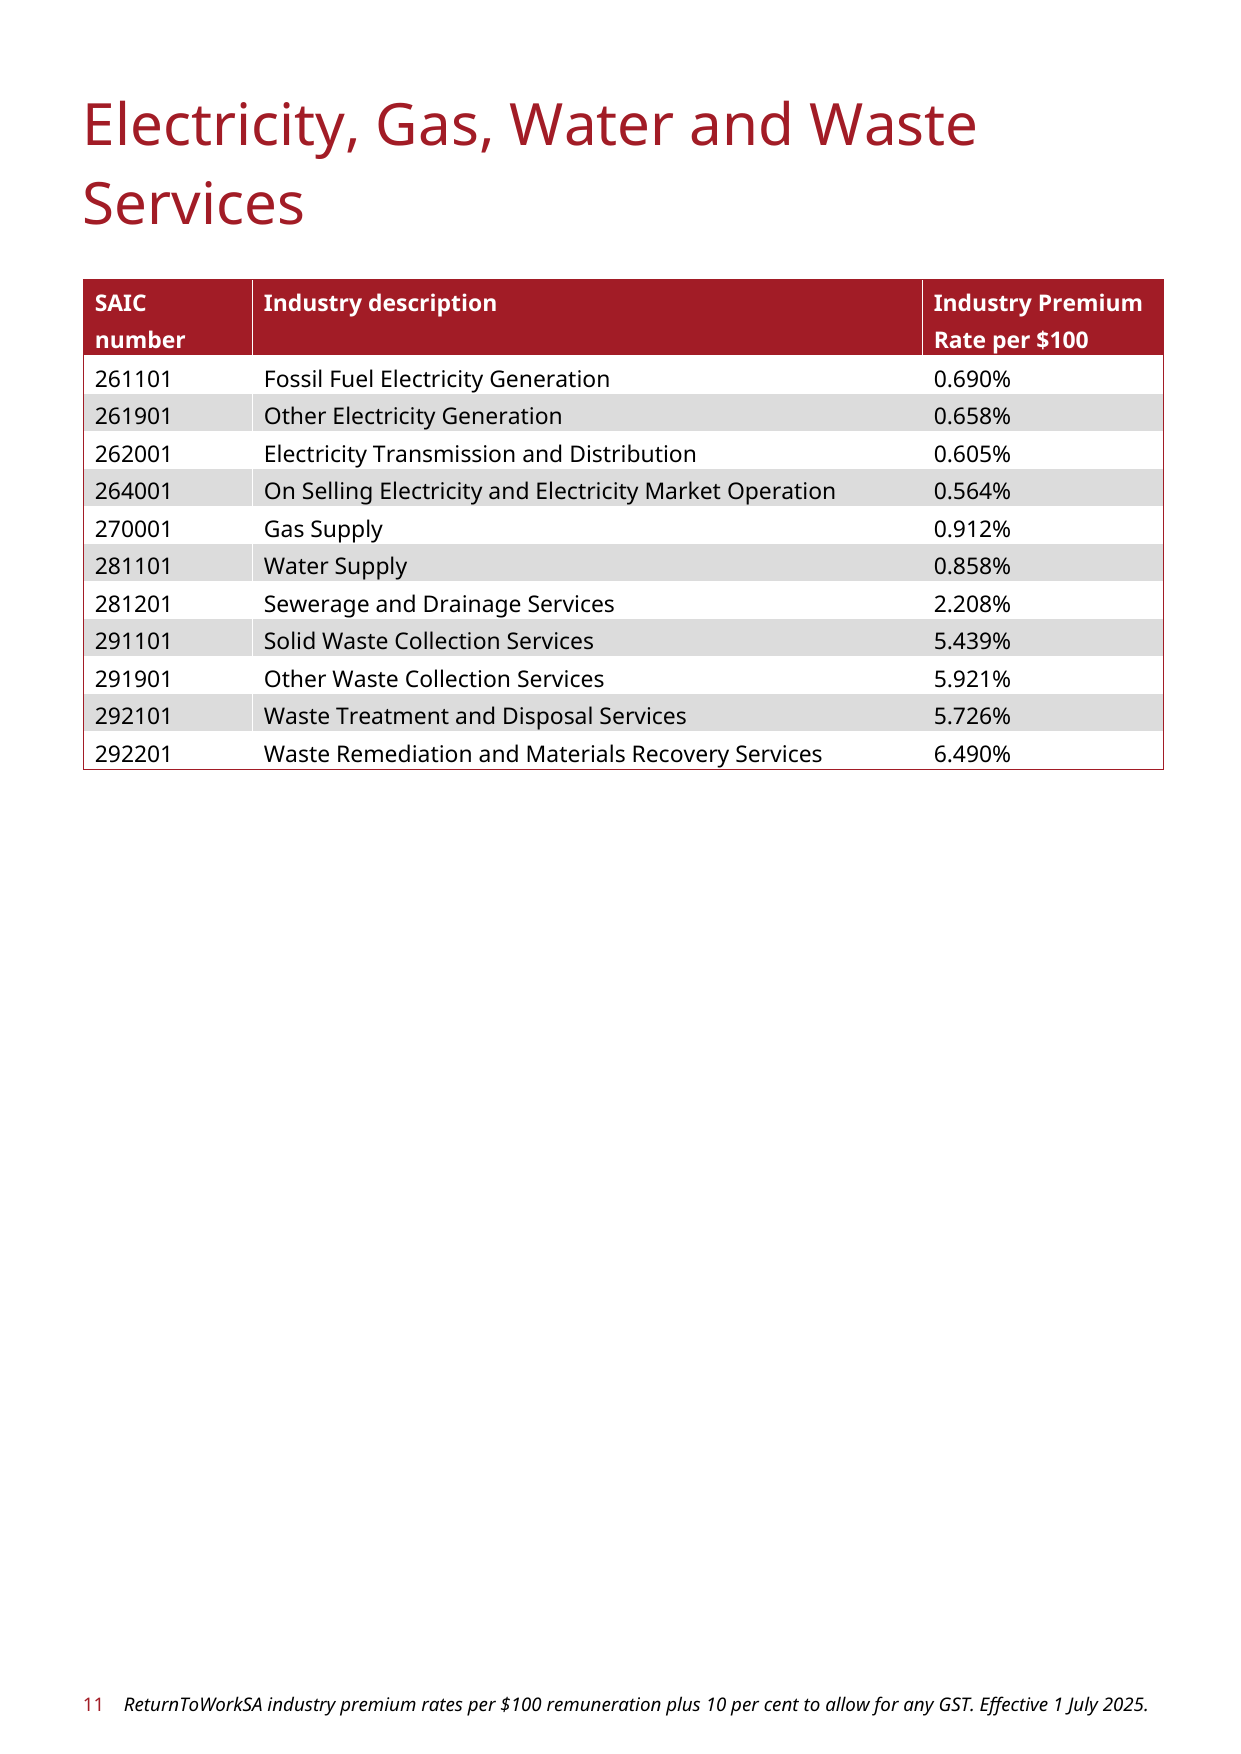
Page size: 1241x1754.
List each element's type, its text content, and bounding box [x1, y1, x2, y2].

table_cell 264001 [84, 469, 252, 506]
table_cell Gas Supply [253, 506, 922, 544]
table_cell 5.921% [922, 656, 1163, 694]
table_cell 5.439% [922, 619, 1163, 656]
table_cell 0.690% [922, 356, 1163, 394]
table_cell 6.490% [922, 731, 1163, 769]
table_cell Fossil Fuel Electricity Generation [253, 356, 922, 394]
table_cell Other Electricity Generation [253, 394, 922, 431]
table_cell 292201 [84, 731, 252, 769]
table_cell 0.658% [922, 394, 1163, 431]
table_cell Other Waste Collection Services [253, 656, 922, 694]
table_cell 261901 [84, 394, 252, 431]
table_cell Water Supply [253, 544, 922, 581]
table_cell On Selling Electricity and Electricity Market Operation [253, 469, 922, 506]
table_cell 281101 [84, 544, 252, 581]
table_header SAIC number [84, 280, 252, 355]
table_cell 0.912% [922, 506, 1163, 544]
table_cell 281201 [84, 581, 252, 619]
table_header Industry Premium Rate per $100 [923, 280, 1163, 355]
table_cell 261101 [84, 356, 252, 394]
table_cell 2.208% [922, 581, 1163, 619]
table_cell Solid Waste Collection Services [253, 619, 922, 656]
table_cell 292101 [84, 694, 252, 731]
table_cell Sewerage and Drainage Services [253, 581, 922, 619]
table_header Industry description [253, 280, 922, 355]
table_cell 262001 [84, 431, 252, 469]
table_cell Waste Remediation and Materials Recovery Services [253, 731, 922, 769]
table_cell 0.564% [922, 469, 1163, 506]
subtitle Electricity, Gas, Water and Waste Services [83, 83, 1163, 242]
table_cell 270001 [84, 506, 252, 544]
table_cell 291901 [84, 656, 252, 694]
table_cell 5.726% [922, 694, 1163, 731]
table_cell 0.858% [922, 544, 1163, 581]
table_cell Electricity Transmission and Distribution [253, 431, 922, 469]
table_cell Waste Treatment and Disposal Services [253, 694, 922, 731]
table_cell 291101 [84, 619, 252, 656]
table_cell 0.605% [922, 431, 1163, 469]
